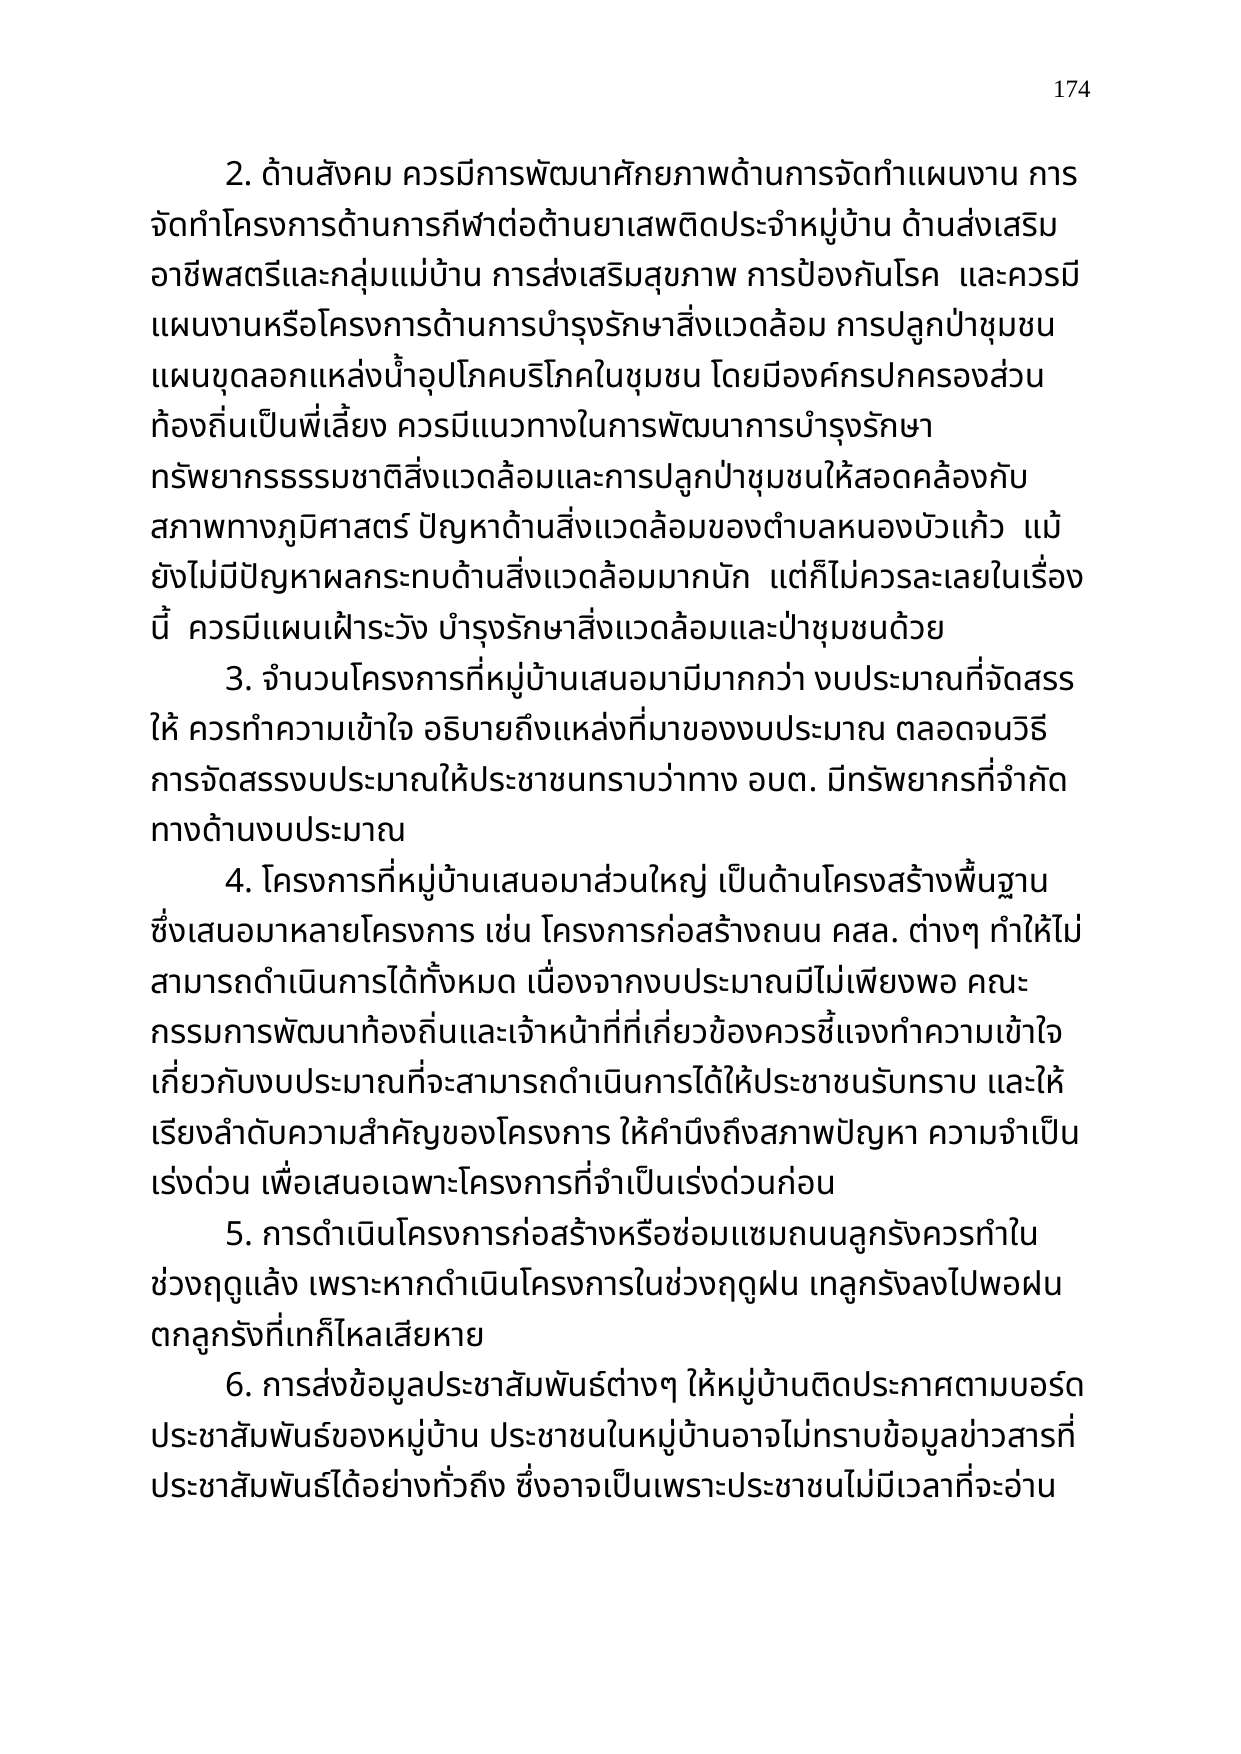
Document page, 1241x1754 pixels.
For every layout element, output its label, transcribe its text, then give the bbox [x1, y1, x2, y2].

text 2. ด้านสังคม ควรมีการพัฒนาศักยภาพด้านการจัดทำแผนงาน การจัดทำโครงการด้านการกีฬาต่อต้านยาเสพติดประจำหมู่บ้าน ด้านส่งเสริมอาชีพสตรีและกลุ่มแม่บ้าน การส่งเสริมสุขภาพ การป้องกันโรค และควรมีแผนงานหรือโครงการด้านการบำรุงรักษาสิ่งแวดล้อม การปลูกป่าชุมชน แผนขุดลอกแหล่งน้ำอุปโภคบริโภคในชุมชน โดยมีองค์กรปกครองส่วนท้องถิ่นเป็นพี่เลี้ยง ควรมีแนวทางในการพัฒนาการบำรุงรักษาทรัพยากรธรรมชาติสิ่งแวดล้อมและการปลูกป่าชุมชนให้สอดคล้องกับสภาพทางภูมิศาสตร์ ปัญหาด้านสิ่งแวดล้อมของตำบลหนองบัวแก้ว แม้ยังไม่มีปัญหาผลกระทบด้านสิ่งแวดล้อมมากนัก แต่ก็ไม่ควรละเลยในเรื่องนี้ ควรมีแผนเฝ้าระวัง บำรุงรักษาสิ่งแวดล้อมและป่าชุมชนด้วย [150, 150, 1090, 654]
text 4. โครงการที่หมู่บ้านเสนอมาส่วนใหญ่ เป็นด้านโครงสร้างพื้นฐาน ซึ่งเสนอมาหลายโครงการ เช่น โครงการก่อสร้างถนน คสล. ต่างๆ ทำให้ไม่สามารถดำเนินการได้ทั้งหมด เนื่องจากงบประมาณมีไม่เพียงพอ คณะกรรมการพัฒนาท้องถิ่นและเจ้าหน้าที่ที่เกี่ยวข้องควรชี้แจงทำความเข้าใจเกี่ยวกับงบประมาณที่จะสามารถดำเนินการได้ให้ประชาชนรับทราบ และให้เรียงลำดับความสำคัญของโครงการ ให้คำนึงถึงสภาพปัญหา ความจำเป็นเร่งด่วน เพื่อเสนอเฉพาะโครงการที่จำเป็นเร่งด่วนก่อน [150, 856, 1090, 1210]
text 3. จำนวนโครงการที่หมู่บ้านเสนอมามีมากกว่า งบประมาณที่จัดสรรให้ ควรทำความเข้าใจ อธิบายถึงแหล่งที่มาของงบประมาณ ตลอดจนวิธีการจัดสรรงบประมาณให้ประชาชนทราบว่าทาง อบต. มีทรัพยากรที่จำกัดทางด้านงบประมาณ [150, 654, 1090, 856]
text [150, 1361, 1090, 1513]
text 5. การดำเนินโครงการก่อสร้างหรือซ่อมแซมถนนลูกรังควรทำในช่วงฤดูแล้ง เพราะหากดำเนินโครงการในช่วงฤดูฝน เทลูกรังลงไปพอฝนตกลูกรังที่เทก็ไหลเสียหาย [150, 1210, 1090, 1361]
